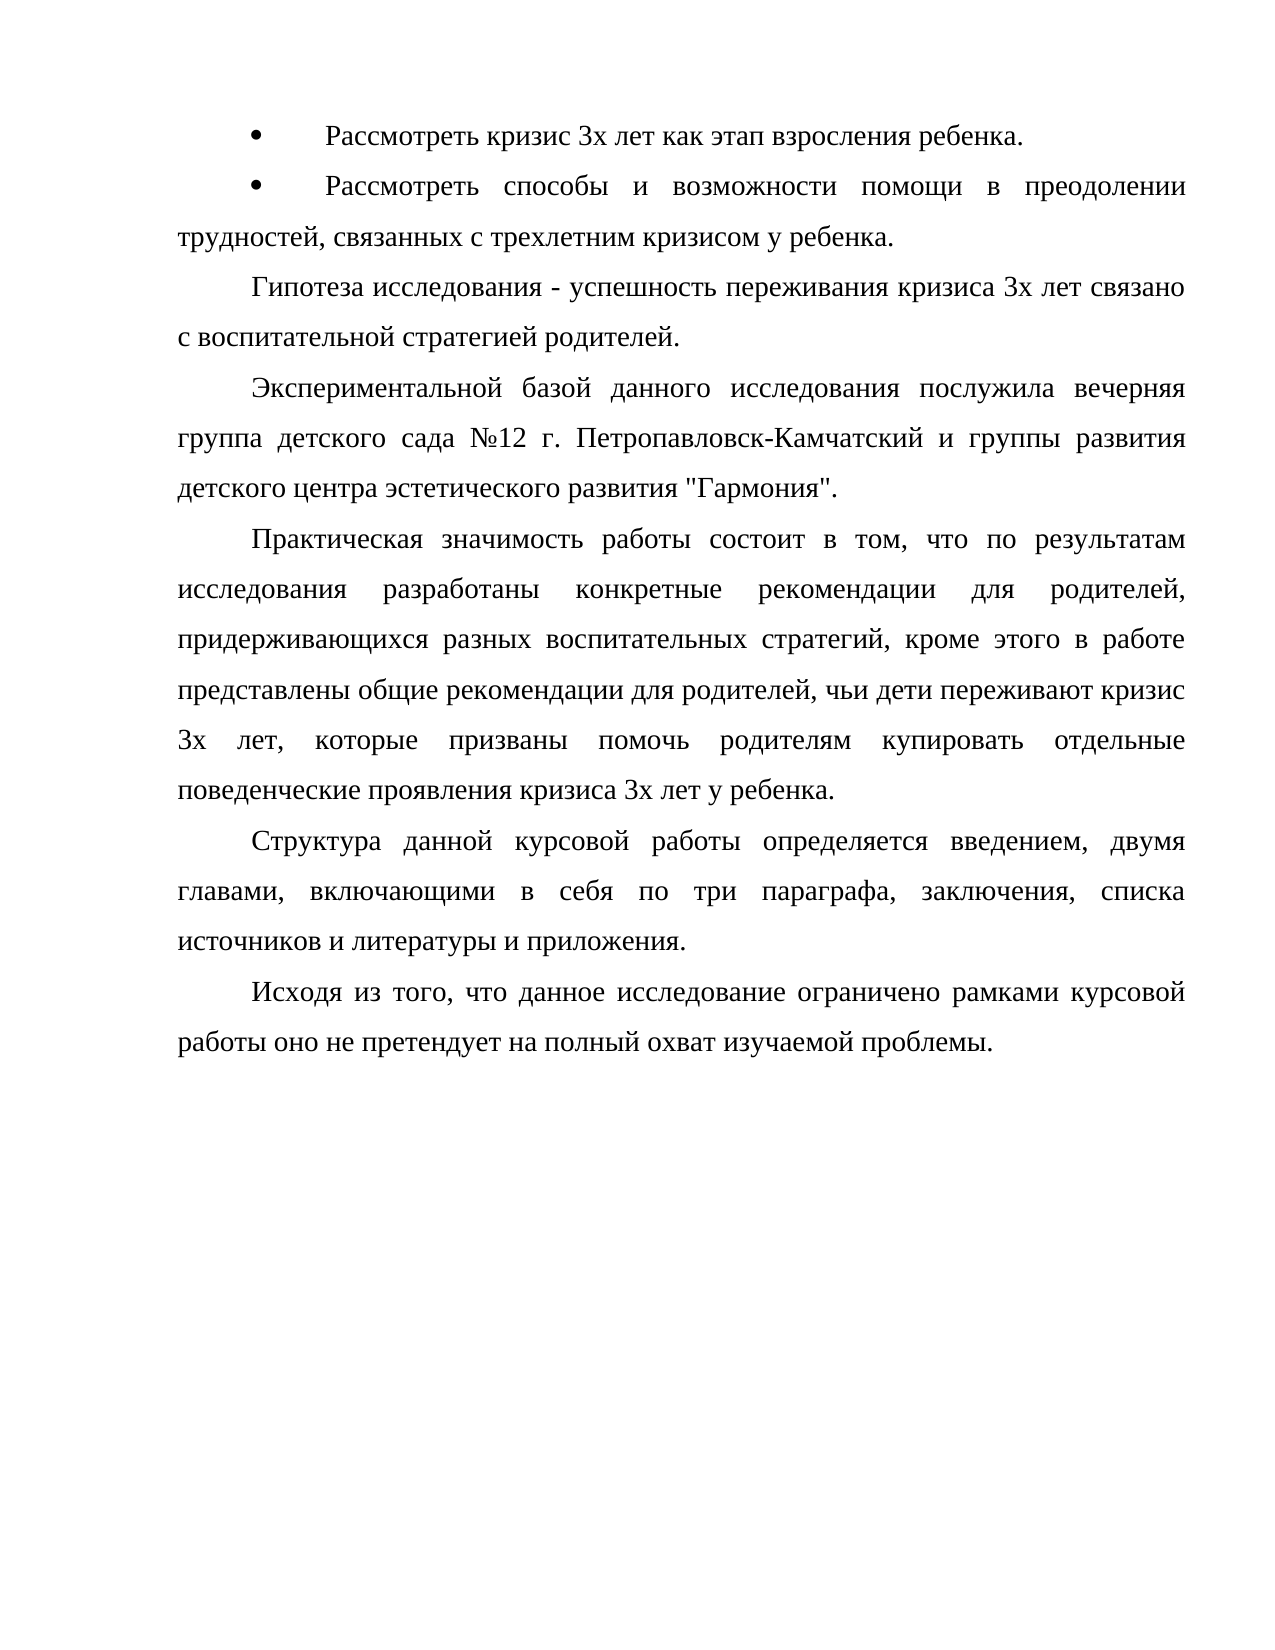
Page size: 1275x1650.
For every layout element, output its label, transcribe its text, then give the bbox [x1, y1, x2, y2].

text Экспериментальной базой данного исследования послужила вечерняя группа детского сада №12 г. Петропавловск-Камчатский и группы развития детского центра эстетического развития "Гармония". [177, 370, 1186, 504]
text · Рассмотреть способы и возможности помощи в преодолении трудностей, связанных с трехлетним кризисом у ребенка. [177, 168, 1186, 252]
text Структура данной курсовой работы определяется введением, двумя главами, включающими в себя по три параграфа, заключения, списка источников и литературы и приложения. [177, 823, 1186, 957]
text Практическая значимость работы состоит в том, что по результатам исследования разработаны конкретные рекомендации для родителей, придерживающихся разных воспитательных стратегий, кроме этого в работе представлены общие рекомендации для родителей, чьи дети переживают кризис 3х лет, которые призваны помочь родителям купировать отдельные поведенческие проявления кризиса 3х лет у ребенка. [177, 521, 1186, 806]
text Гипотеза исследования - успешность переживания кризиса 3х лет связано с воспитательной стратегией родителей. [177, 269, 1186, 353]
text · Рассмотреть кризис 3х лет как этап взросления ребенка. [177, 118, 1186, 152]
text Исходя из того, что данное исследование ограничено рамками курсовой работы оно не претендует на полный охват изучаемой проблемы. [177, 974, 1186, 1057]
